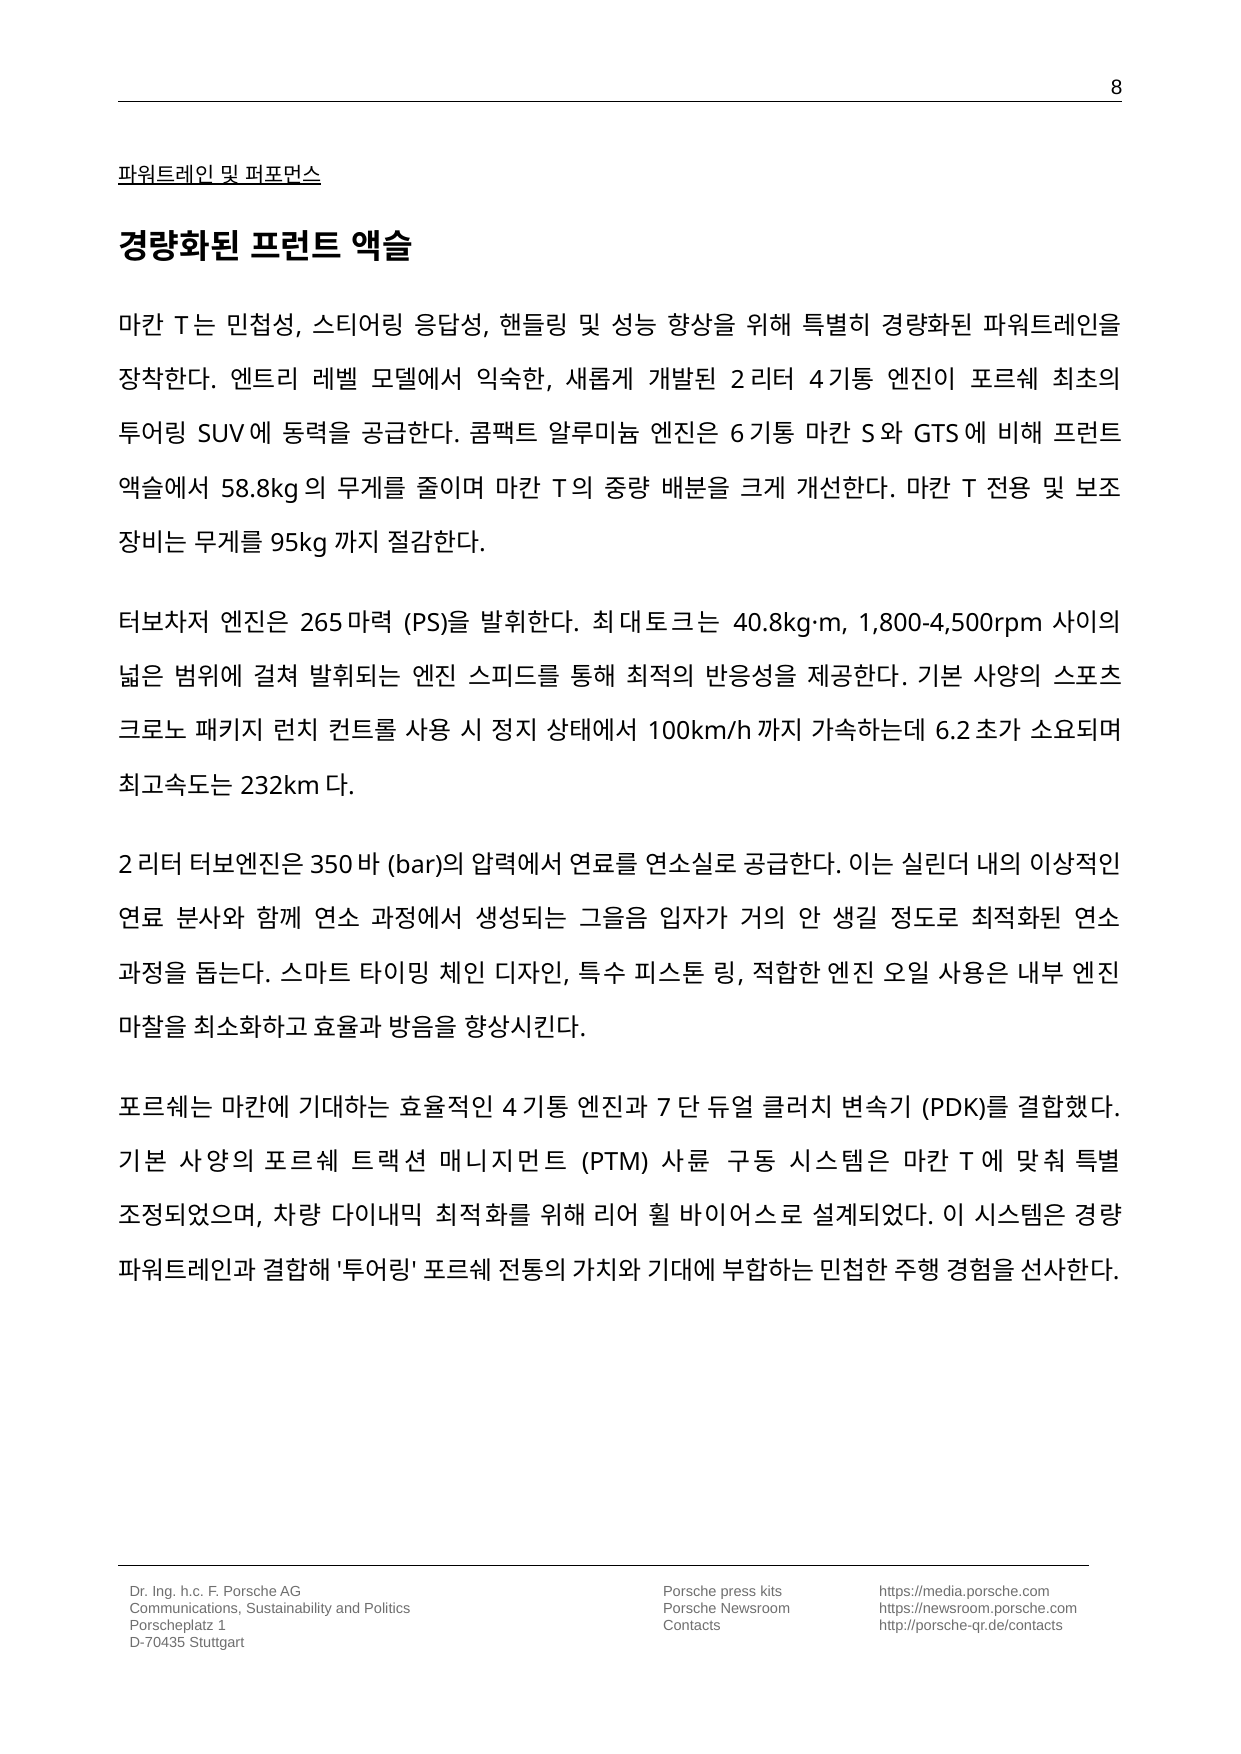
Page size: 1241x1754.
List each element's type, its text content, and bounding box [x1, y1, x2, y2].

text 터보차저 엔진은 265마력 (PS)을 발휘한다. 최대토크는 40.8kg·m, 1,800-4,500rpm 사이의 넓은 범위에 걸쳐 발휘되는 엔진 스피드를 통해 최적의 반응성을 제공한다. 기본 사양의 스포츠 크로노 패키지 런치 컨트롤 사용 시 정지 상태에서 100km/h까지 가속하는데 6.2초가 소요되며 최고속도는 232km다. [118, 602, 1122, 801]
text 마칸 T는 민첩성, 스티어링 응답성, 핸들링 및 성능 향상을 위해 특별히 경량화된 파워트레인을 장착한다. 엔트리 레벨 모델에서 익숙한, 새롭게 개발된 2리터 4기통 엔진이 포르쉐 최초의 투어링 SUV에 동력을 공급한다. 콤팩트 알루미늄 엔진은 6기통 마칸 S와 GTS에 비해 프런트 액슬에서 58.8kg의 무게를 줄이며 마칸 T의 중량 배분을 크게 개선한다. 마칸 T 전용 및 보조 장비는 무게를 95kg 까지 절감한다. [118, 305, 1122, 559]
text 경량화된 프런트 액슬 [118, 219, 1122, 268]
text 포르쉐는 마칸에 기대하는 효율적인 4기통 엔진과 7단 듀얼 클러치 변속기 (PDK)를 결합했다. 기본 사양의 포르쉐 트랙션 매니지먼트 (PTM) 사륜 구동 시스템은 마칸 T에 맞춰 특별 조정되었으며, 차량 다이내믹 최적화를 위해 리어 휠 바이어스로 설계되었다. 이 시스템은 경량 파워트레인과 결합해 '투어링' 포르쉐 전통의 가치와 기대에 부합하는 민첩한 주행 경험을 선사한다. [118, 1087, 1122, 1286]
title 파워트레인 및 퍼포먼스 [118, 158, 1122, 188]
text 2리터 터보엔진은 350바 (bar)의 압력에서 연료를 연소실로 공급한다. 이는 실린더 내의 이상적인 연료 분사와 함께 연소 과정에서 생성되는 그을음 입자가 거의 안 생길 정도로 최적화된 연소 과정을 돕는다. 스마트 타이밍 체인 디자인, 특수 피스톤 링, 적합한 엔진 오일 사용은 내부 엔진 마찰을 최소화하고 효율과 방음을 향상시킨다. [118, 844, 1122, 1044]
